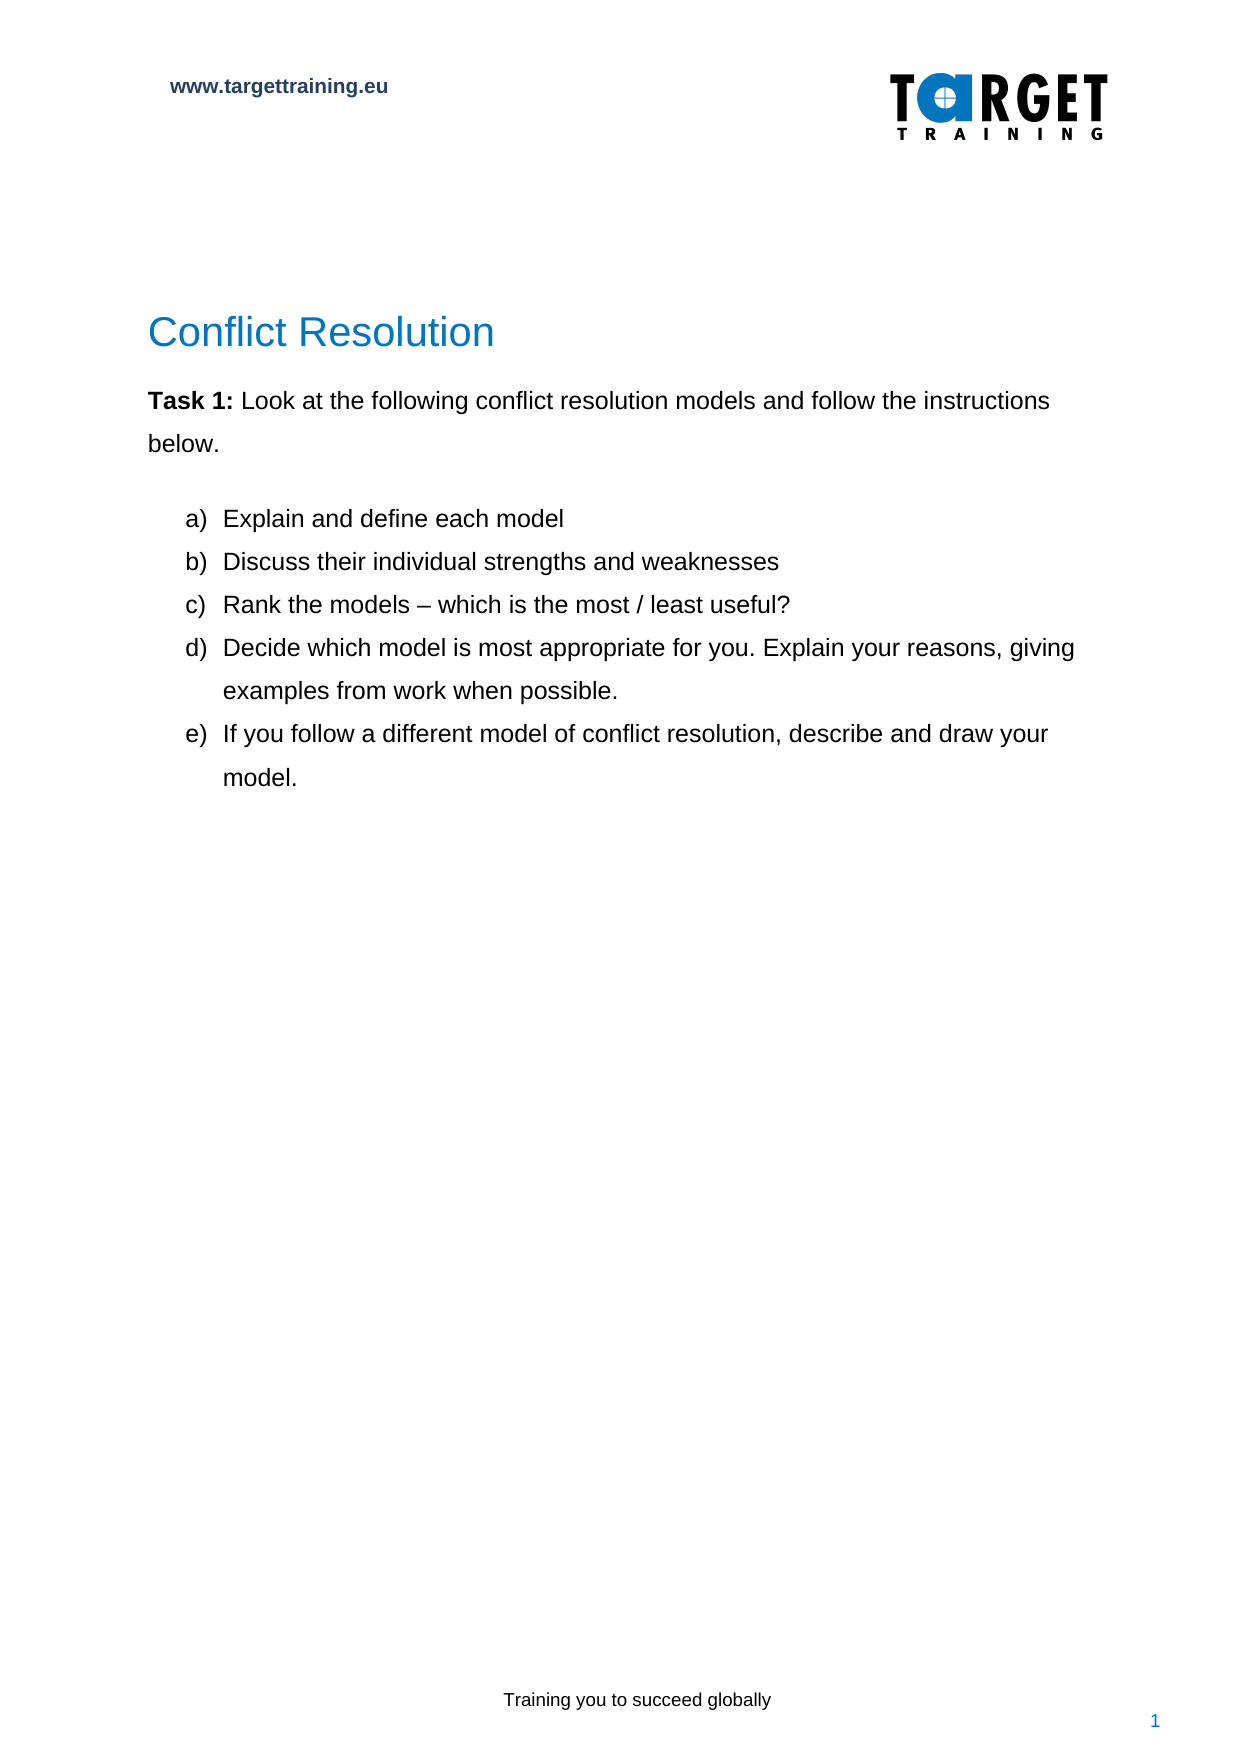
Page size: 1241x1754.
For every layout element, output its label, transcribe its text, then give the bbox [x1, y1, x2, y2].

list Rank the models – which is the most / least useful? [185, 590, 1092, 619]
text Task 1: Look at the following conflict resolution models and follow the instructions below. [148, 386, 1092, 458]
list Decide which model is most appropriate for you. Explain your reasons, giving examples from work when possible. [185, 633, 1092, 705]
list If you follow a different model of conflict resolution, describe and draw your model. [185, 719, 1092, 791]
list Explain and define each model [185, 504, 1092, 533]
picture [890, 73, 1108, 140]
subtitle Conflict Resolution [148, 307, 1092, 355]
list Discuss their individual strengths and weaknesses [185, 547, 1092, 576]
